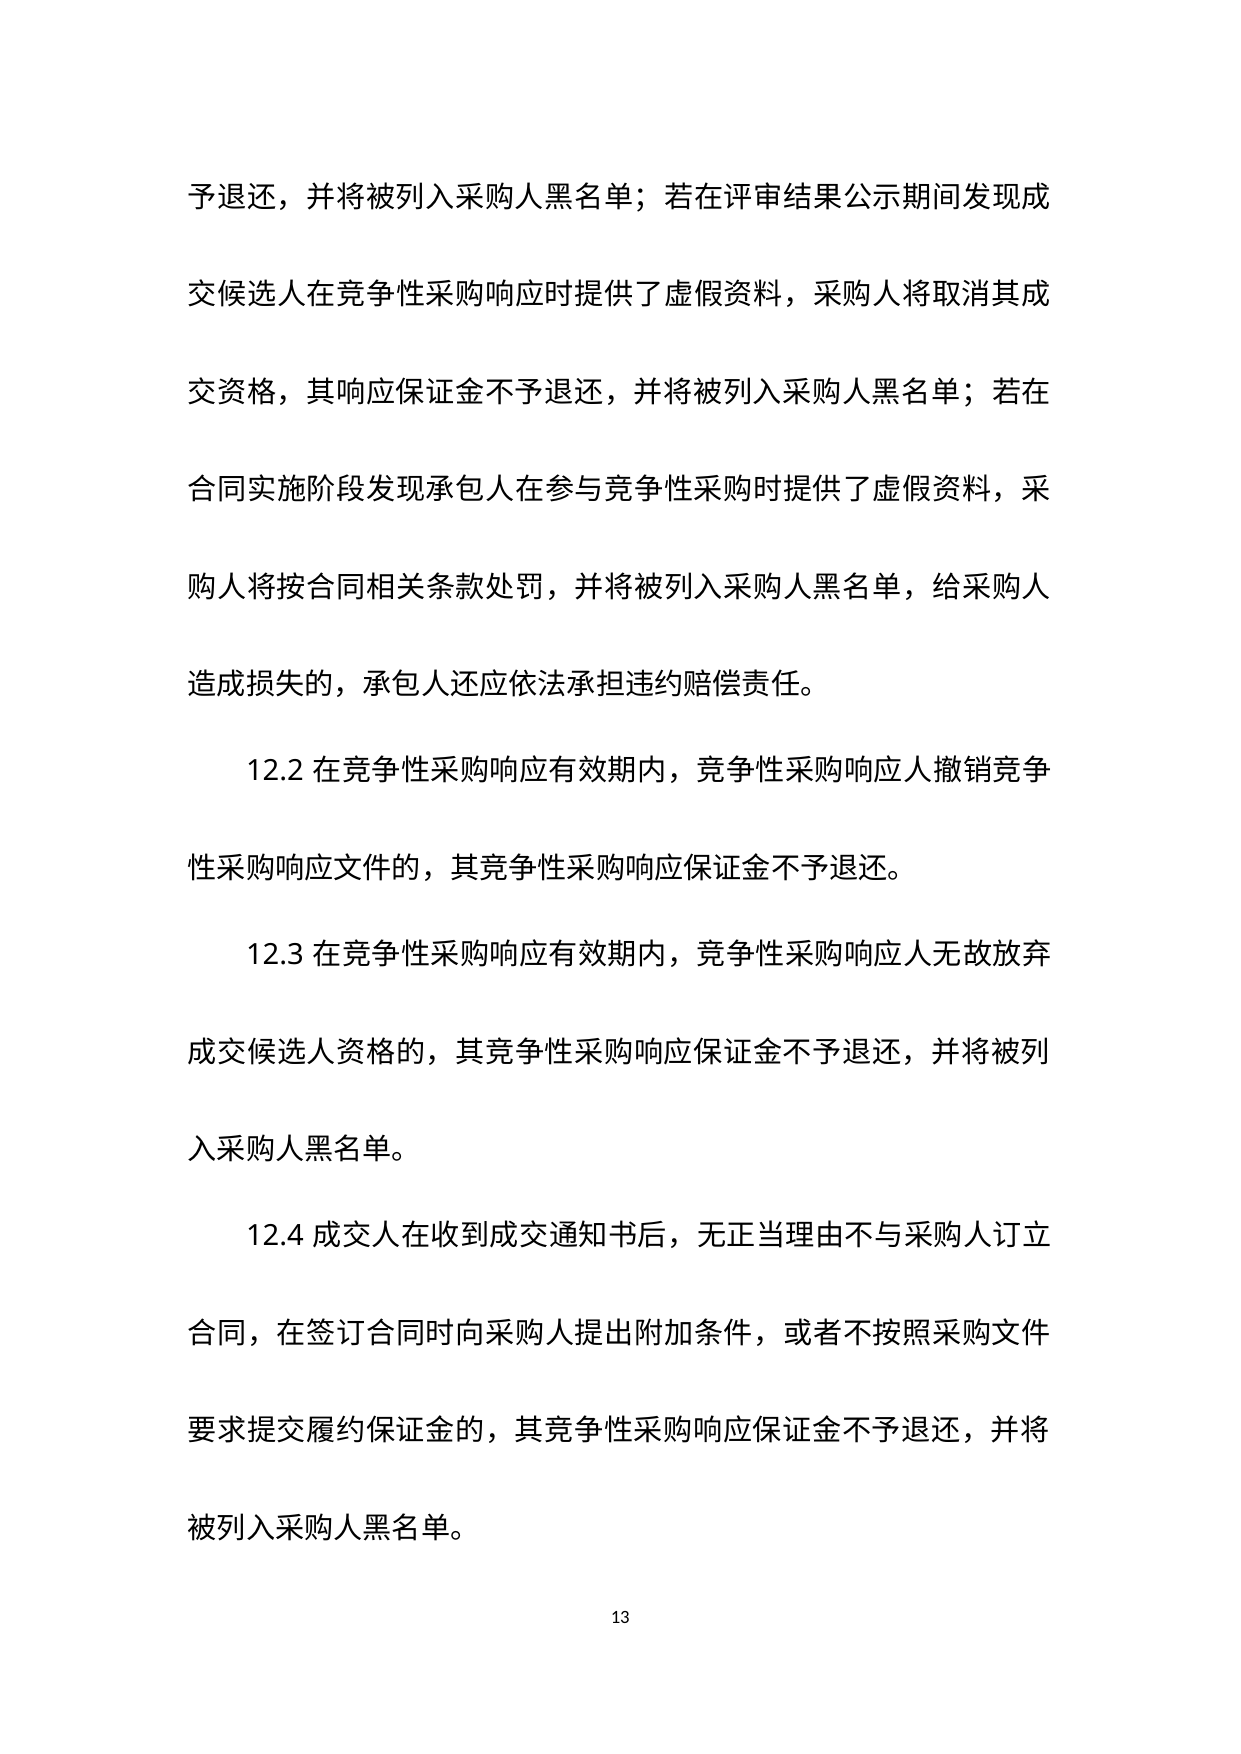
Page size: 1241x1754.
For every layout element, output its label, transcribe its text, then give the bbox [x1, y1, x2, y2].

text 12.4 成交人在收到成交通知书后，无正当理由不与采购人订立合同，在签订合同时向采购人提出附加条件，或者不按照采购文件要求提交履约保证金的，其竞争性采购响应保证金不予退还，并将被列入采购人黑名单。 [187, 1200, 1053, 1558]
text 12.2 在竞争性采购响应有效期内，竞争性采购响应人撤销竞争性采购响应文件的，其竞争性采购响应保证金不予退还。 [187, 736, 1053, 898]
text 12.3 在竞争性采购响应有效期内，竞争性采购响应人无故放弃成交候选人资格的，其竞争性采购响应保证金不予退还，并将被列入采购人黑名单。 [187, 919, 1053, 1179]
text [187, 162, 1053, 714]
